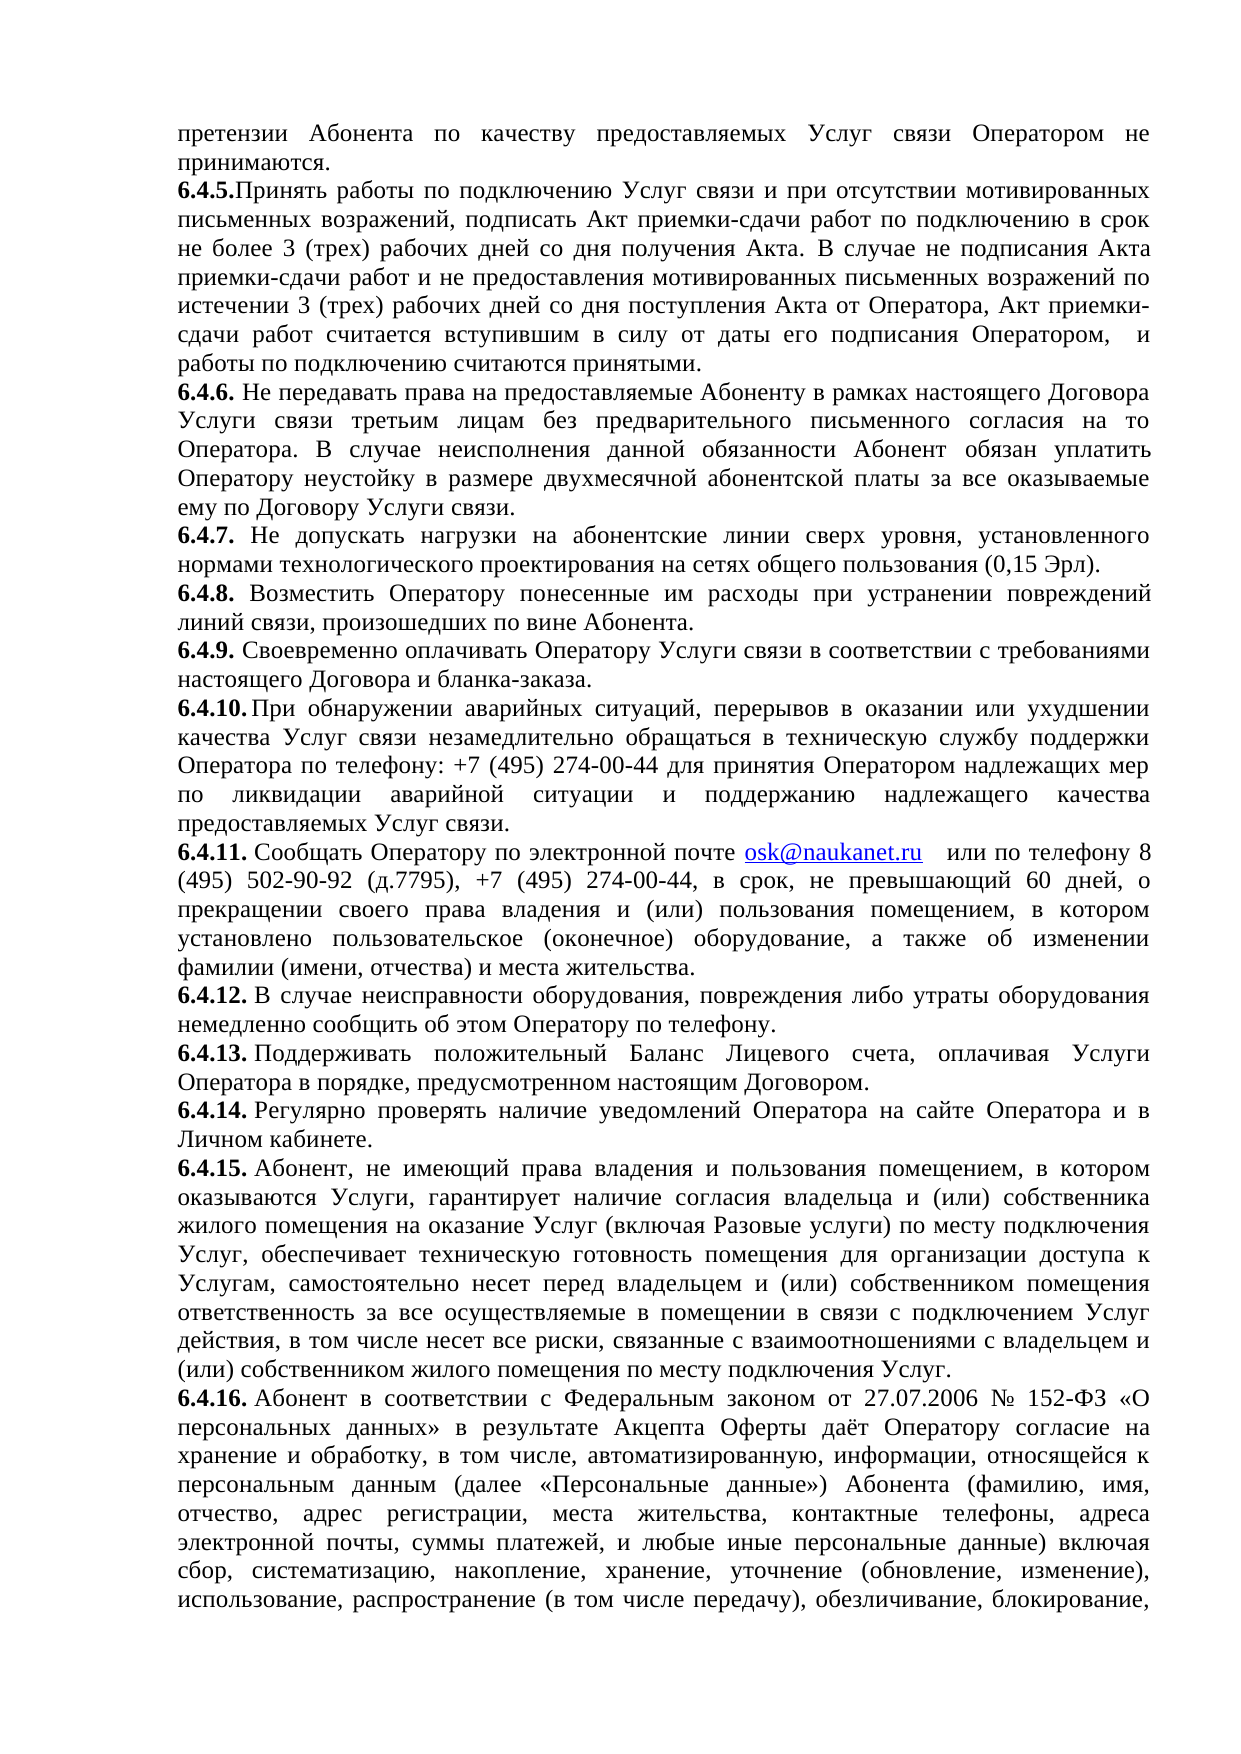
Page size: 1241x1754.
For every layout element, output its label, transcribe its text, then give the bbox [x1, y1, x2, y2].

text 6.4.11. Сообщать Оператору по электронной почте osk@naukanet.ru или по телефону 8 (495) 502-90-92 (д.7795), +7 (495) 274-00-44, в срок, не превышающий 60 дней, о прекращении своего права владения и (или) пользования помещением, в котором установлено пользовательское (оконечное) оборудование, а также об изменении фамилии (имени, отчества) и места жительства. [177, 837, 1152, 981]
text 6.4.5.Принять работы по подключению Услуг связи и при отсутствии мотивированных письменных возражений, подписать Акт приемки-сдачи работ по подключению в срок не более 3 (трех) рабочих дней со дня получения Акта. В случае не подписания Акта приемки-сдачи работ и не предоставления мотивированных письменных возражений по истечении 3 (трех) рабочих дней со дня поступления Акта от Оператора, Акт приемки-сдачи работ считается вступившим в силу от даты его подписания Оператором, и работы по подключению считаются принятыми. [177, 176, 1152, 377]
text 6.4.13. Поддерживать положительный Баланс Лицевого счета, оплачивая Услуги Оператора в порядке, предусмотренном настоящим Договором. [177, 1038, 1152, 1096]
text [177, 118, 1152, 176]
text 6.4.8. Возместить Оператору понесенные им расходы при устранении повреждений линий связи, произошедших по вине Абонента. [177, 578, 1152, 636]
text 6.4.7. Не допускать нагрузки на абонентские линии сверх уровня, установленного нормами технологического проектирования на сетях общего пользования (0,15 Эрл). [177, 521, 1152, 578]
text 6.4.10. При обнаружении аварийных ситуаций, перерывов в оказании или ухудшении качества Услуг связи незамедлительно обращаться в техническую службу поддержки Оператора по телефону: +7 (495) 274-00-44 для принятия Оператором надлежащих мер по ликвидации аварийной ситуации и поддержанию надлежащего качества предоставляемых Услуг связи. [177, 693, 1152, 837]
text 6.4.12. В случае неисправности оборудования, повреждения либо утраты оборудования немедленно сообщить об этом Оператору по телефону. [177, 981, 1152, 1038]
text 6.4.14. Регулярно проверять наличие уведомлений Оператора на сайте Оператора и в Личном кабинете. [177, 1096, 1152, 1153]
text 6.4.15. Абонент, не имеющий права владения и пользования помещением, в котором оказываются Услуги, гарантирует наличие согласия владельца и (или) собственника жилого помещения на оказание Услуг (включая Разовые услуги) по месту подключения Услуг, обеспечивает техническую готовность помещения для организации доступа к Услугам, самостоятельно несет перед владельцем и (или) собственником помещения ответственность за все осуществляемые в помещении в связи с подключением Услуг действия, в том числе несет все риски, связанные с взаимоотношениями с владельцем и (или) собственником жилого помещения по месту подключения Услуг. [177, 1153, 1152, 1383]
text 6.4.9. Своевременно оплачивать Оператору Услуги связи в соответствии с требованиями настоящего Договора и бланка-заказа. [177, 636, 1152, 693]
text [177, 1383, 1152, 1613]
text 6.4.6. Не передавать права на предоставляемые Абоненту в рамках настоящего Договора Услуги связи третьим лицам без предварительного письменного согласия на то Оператора. В случае неисполнения данной обязанности Абонент обязан уплатить Оператору неустойку в размере двухмесячной абонентской платы за все оказываемые ему по Договору Услуги связи. [177, 377, 1152, 521]
